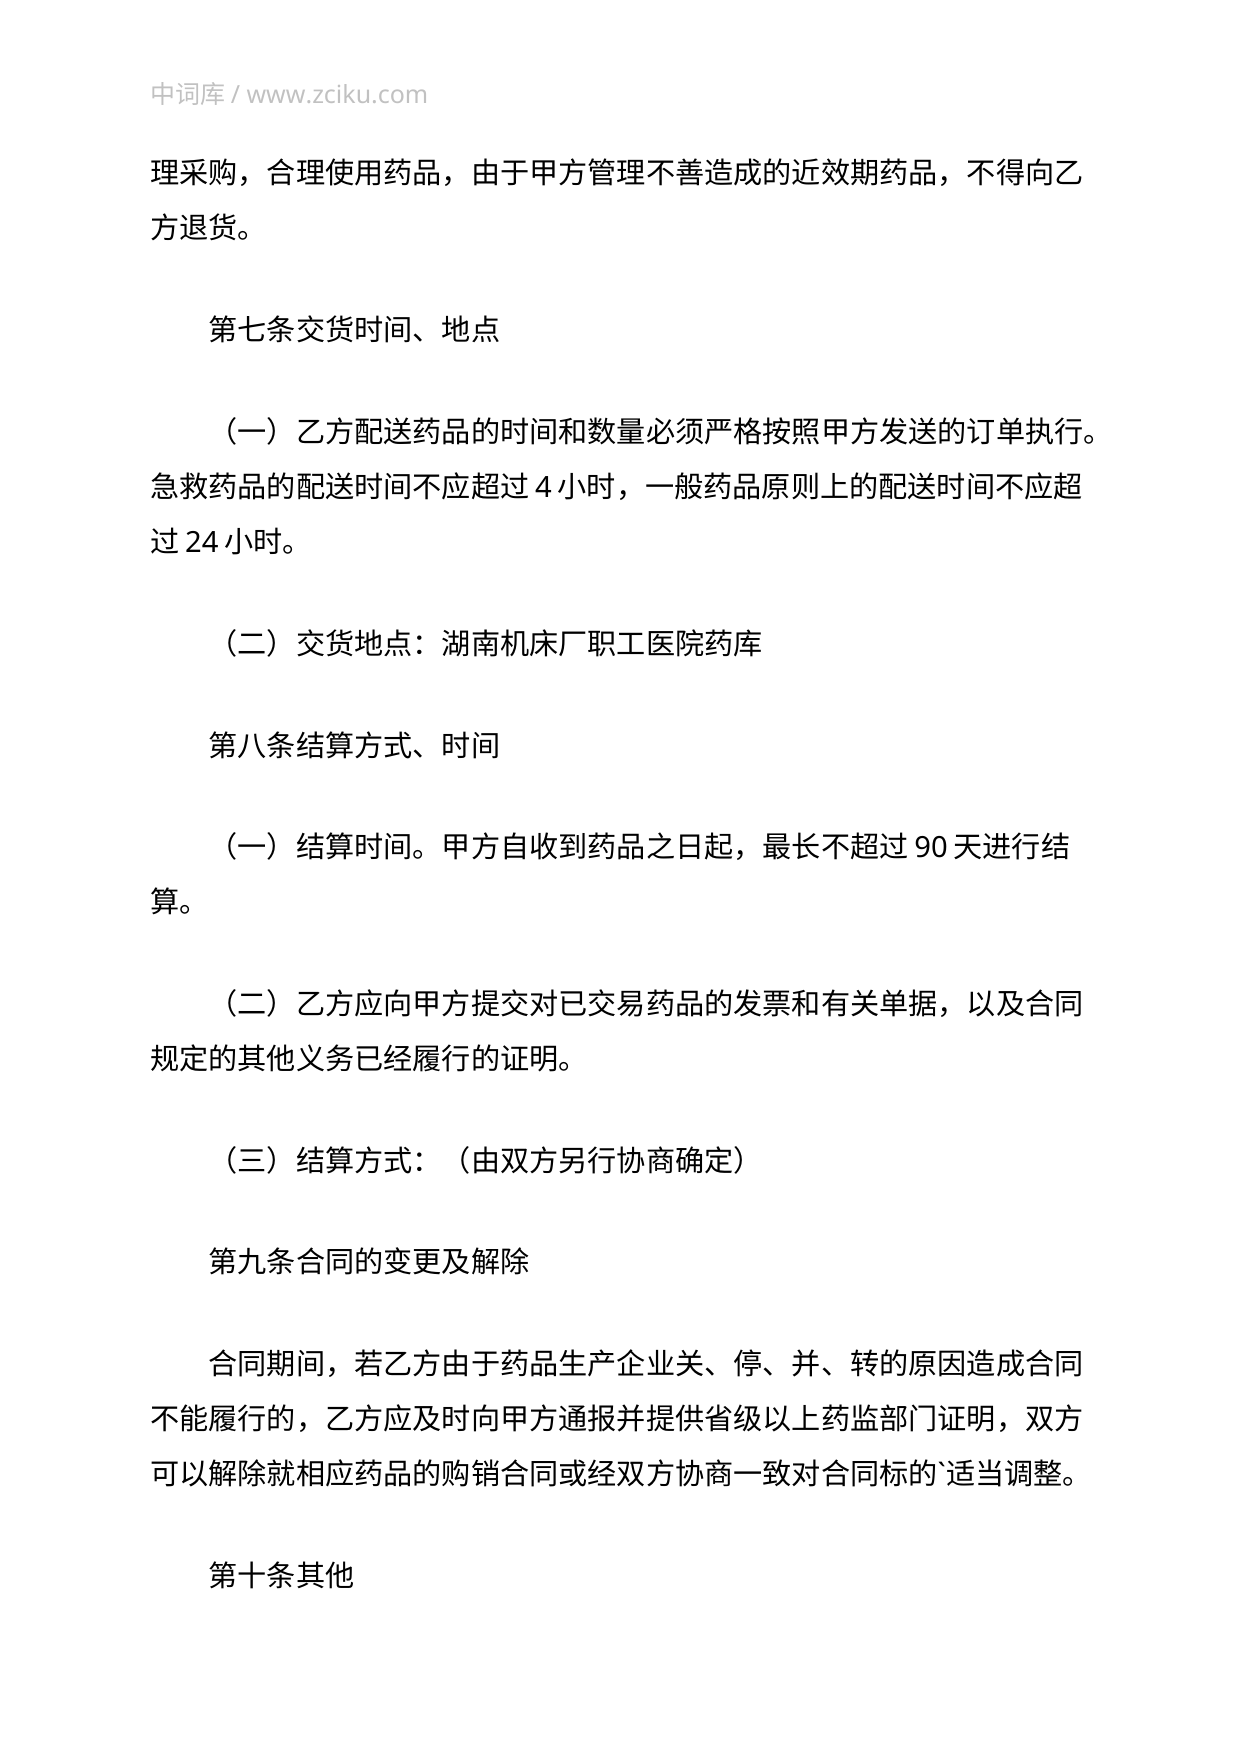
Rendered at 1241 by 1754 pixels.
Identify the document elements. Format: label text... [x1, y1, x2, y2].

text 第九条合同的变更及解除 [150, 1239, 1090, 1281]
text （一）结算时间。甲方自收到药品之日起，最长不超过90天进行结算。 [150, 824, 1090, 921]
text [150, 150, 1090, 247]
text 合同期间，若乙方由于药品生产企业关、停、并、转的原因造成合同不能履行的，乙方应及时向甲方通报并提供省级以上药监部门证明，双方可以解除就相应药品的购销合同或经双方协商一致对合同标的`适当调整。 [150, 1341, 1090, 1493]
text （一）乙方配送药品的时间和数量必须严格按照甲方发送的订单执行。急救药品的配送时间不应超过4小时，一般药品原则上的配送时间不应超过24小时。 [150, 408, 1090, 561]
text 第十条其他 [150, 1553, 1090, 1595]
text 第八条结算方式、时间 [150, 722, 1090, 764]
text （二）乙方应向甲方提交对已交易药品的发票和有关单据，以及合同规定的其他义务已经履行的证明。 [150, 981, 1090, 1078]
text （二）交货地点：湖南机床厂职工医院药库 [150, 620, 1090, 663]
text 第七条交货时间、地点 [150, 307, 1090, 349]
text （三）结算方式：（由双方另行协商确定） [150, 1137, 1090, 1179]
